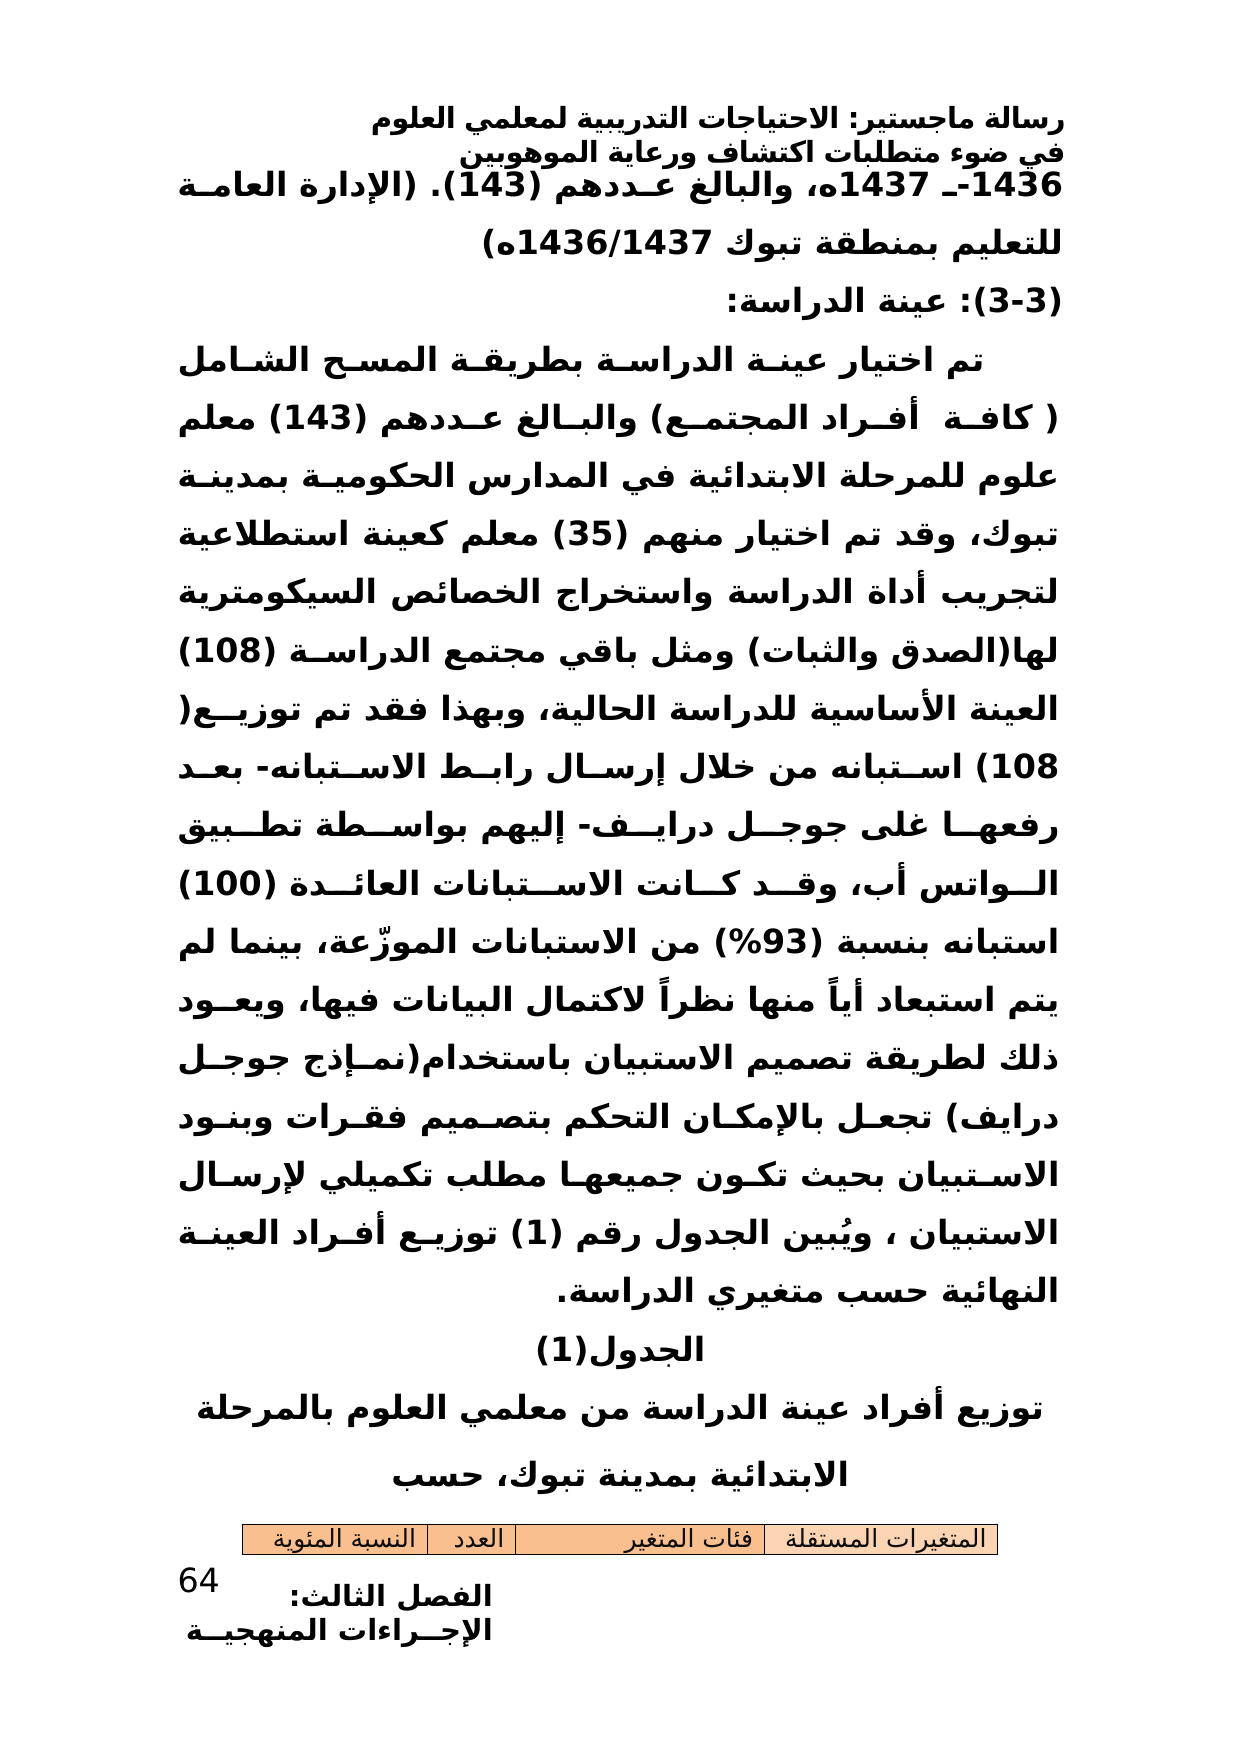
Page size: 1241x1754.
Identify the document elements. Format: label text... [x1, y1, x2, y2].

table_header العدد [428, 1525, 515, 1554]
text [177, 165, 1063, 262]
text توزيع أفراد عينة الدراسة من معلمي العلوم بالمرحلة الابتدائية بمدينة تبوك، حسب [177, 1388, 1063, 1495]
table_header النسبة المئوية [243, 1525, 427, 1554]
table_header المتغيرات المستقلة [765, 1525, 997, 1554]
table_header فئات المتغير [516, 1525, 764, 1554]
text تم اختيار عينة الدراسة بطريقة المسح الشامل ( كافة أفراد المجتمع) والبالغ عددهم (143) معلم علوم للمرحلة الابتدائية في المدارس الحكومية بمدينة تبوك، وقد تم اختيار منهم (35) معلم كعينة استطلاعية لتجريب أداة الدراسة واستخراج الخصائص السيكومترية لها(الصدق والثبات) ومثل باقي مجتمع الدراسة (108) العينة الأساسية للدراسة الحالية، وبهذا فقد تم توزيع(108) استبانه من خلال إرسال رابط الاستبانه- بعد رفعها غلى جوجل درايف- إليهم بواسطة تطبيق الواتس أب، وقد كانت الاستبانات العائدة (100) استبانه بنسبة (93%) من الاستبانات الموزّعة، بينما لم يتم استبعاد أياً منها نظراً لاكتمال البيانات فيها، ويعود ذلك لطريقة تصميم الاستبيان باستخدام(نمإذج جوجل درايف) تجعل بالإمكان التحكم بتصميم فقرات وبنود الاستبيان بحيث تكون جميعها مطلب تكميلي لإرسال الاستبيان ، ويُبين الجدول رقم (1) توزيع أفراد العينة النهائية حسب متغيري الدراسة. [177, 340, 1059, 1311]
text (3-3): عينة الدراسة: [177, 282, 1063, 321]
text الجدول(1) [177, 1330, 1063, 1369]
